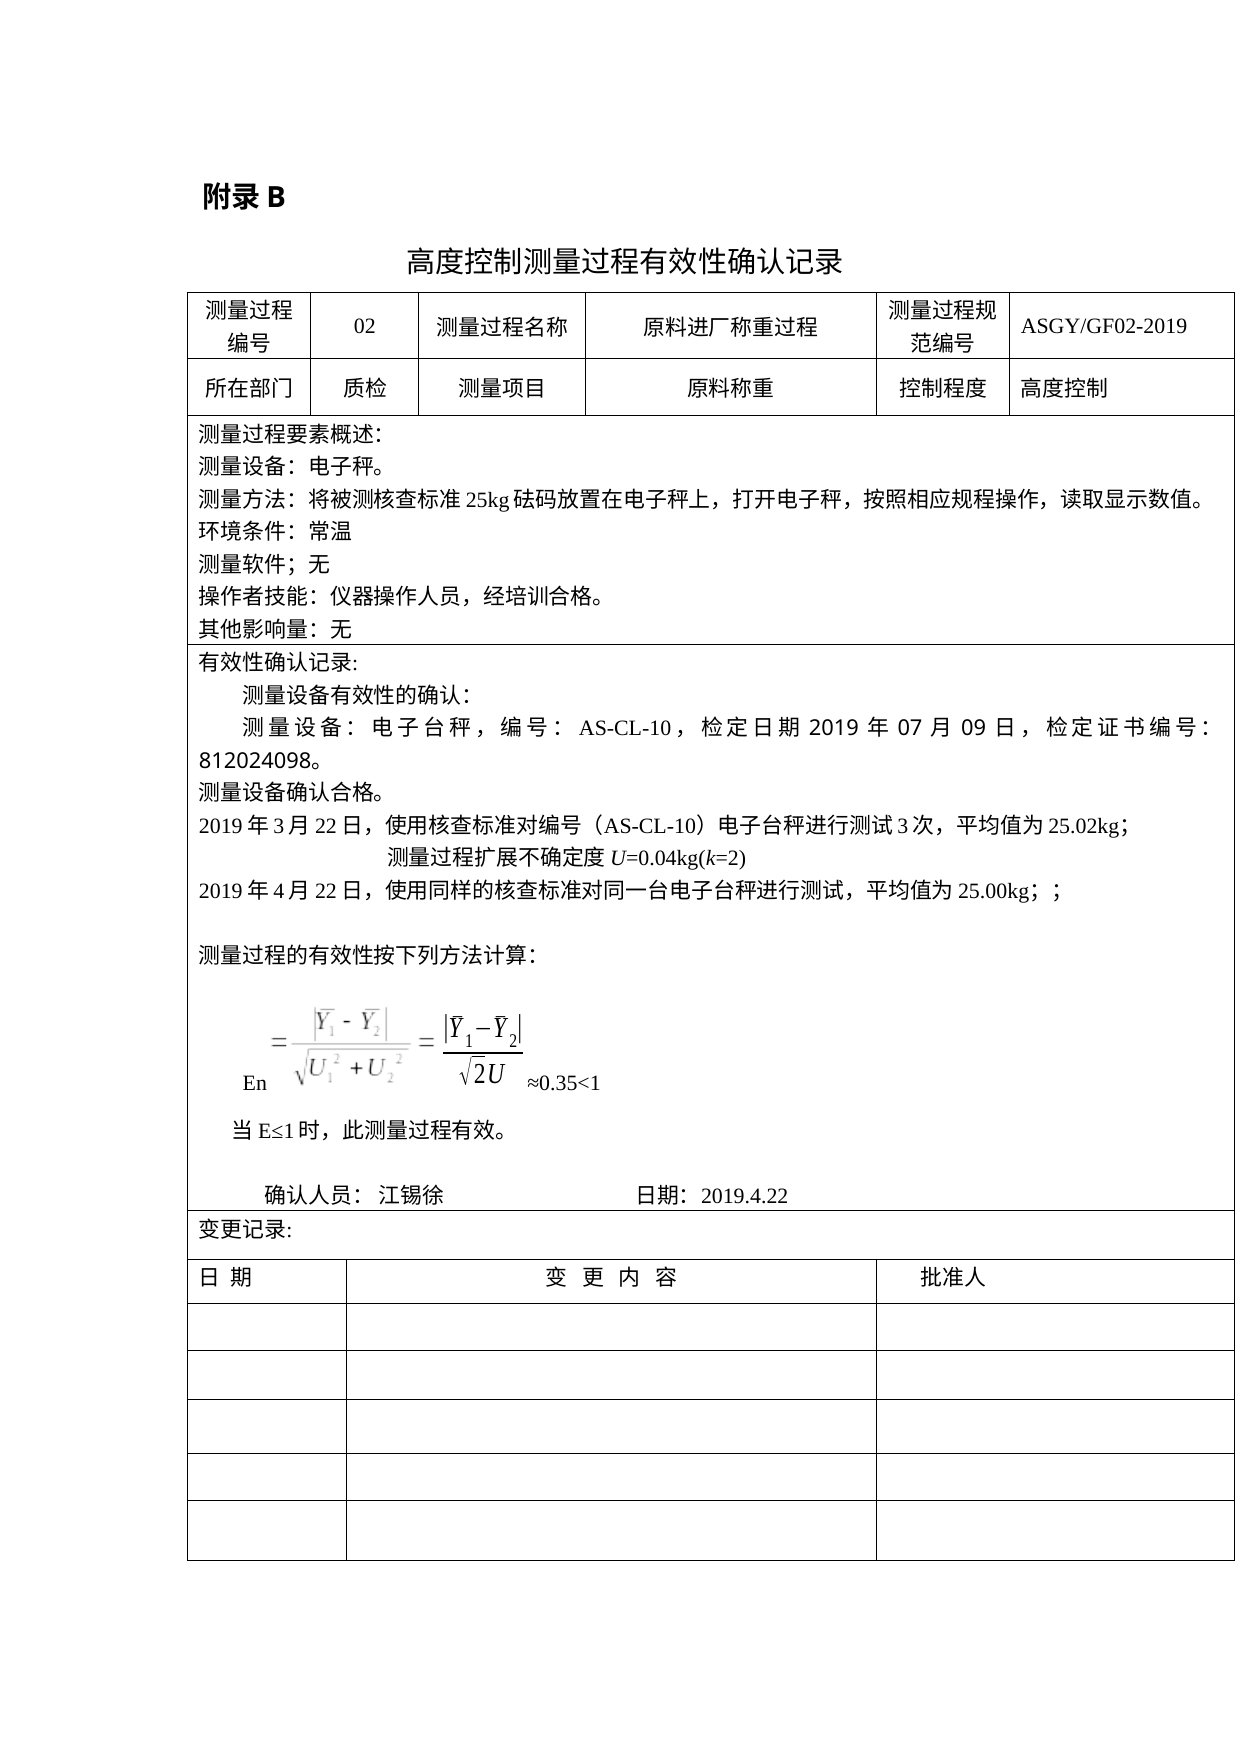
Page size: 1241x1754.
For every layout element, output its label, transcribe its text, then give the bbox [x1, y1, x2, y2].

table_cell 质检 [311, 359, 418, 415]
table_cell 日 期 [188, 1260, 346, 1303]
text 附录B [187, 162, 1053, 227]
table_cell [877, 1400, 1234, 1453]
table_cell [188, 1501, 346, 1559]
table_cell 有效性确认记录: 测量设备有效性的确认： 测量设备：电子台秤，编号：AS-CL-10，检定日期2019年07月09日，检定证书编号：812024098。 测量设备确认合格。 2019年3月22日，使用核查标准对编号（AS-CL-10）电子台秤进行测试3次，平均值为25.02kg； 测量过程扩展不确定度U=0.04kg(k=2) 2019年4月22日，使用同样的核查标准对同一台电子台秤进行测试，平均值为25.00kg；； 测量过程的有效性按下列方法计算： En ≈0.35<1 当E≤1时，此测量过程有效。 确认人员： 江锡徐 日期：2019.4.22 [188, 645, 1234, 1210]
table_header ASGY/GF02-2019 [1010, 293, 1234, 358]
table_cell [188, 1400, 346, 1453]
table_cell 高度控制 [1010, 359, 1234, 415]
table_cell 原料称重 [586, 359, 876, 415]
table_cell [877, 1454, 1234, 1500]
table_cell [188, 1304, 346, 1350]
table_cell 变更记录: [188, 1211, 1234, 1259]
table_cell [347, 1351, 876, 1398]
table_cell 控制程度 [877, 359, 1009, 415]
table_cell 测量项目 [419, 359, 585, 415]
table_cell [347, 1501, 876, 1559]
table_cell 变 更 内 容 [347, 1260, 876, 1303]
table_cell [188, 1351, 346, 1398]
table_cell [877, 1304, 1234, 1350]
table_cell [347, 1304, 876, 1350]
table_cell [188, 1454, 346, 1500]
table_cell [877, 1351, 1234, 1398]
table_header 原料进厂称重过程 [586, 293, 876, 358]
text 高度控制测量过程有效性确认记录 [187, 227, 1053, 292]
table_header 测量过程编号 [188, 293, 310, 358]
table_header 测量过程规范编号 [877, 293, 1009, 358]
table_cell [347, 1454, 876, 1500]
table_header 测量过程名称 [419, 293, 585, 358]
table_cell 所在部门 [188, 359, 310, 415]
table_header 02 [311, 293, 418, 358]
table_cell [877, 1501, 1234, 1559]
table_cell 批准人 [877, 1260, 1234, 1303]
table_cell 测量过程要素概述： 测量设备：电子秤。 测量方法：将被测核查标准25kg砝码放置在电子秤上，打开电子秤，按照相应规程操作，读取显示数值。 环境条件：常温 测量软件；无 操作者技能：仪器操作人员，经培训合格。 其他影响量：无 [188, 416, 1234, 644]
table_cell [347, 1400, 876, 1453]
